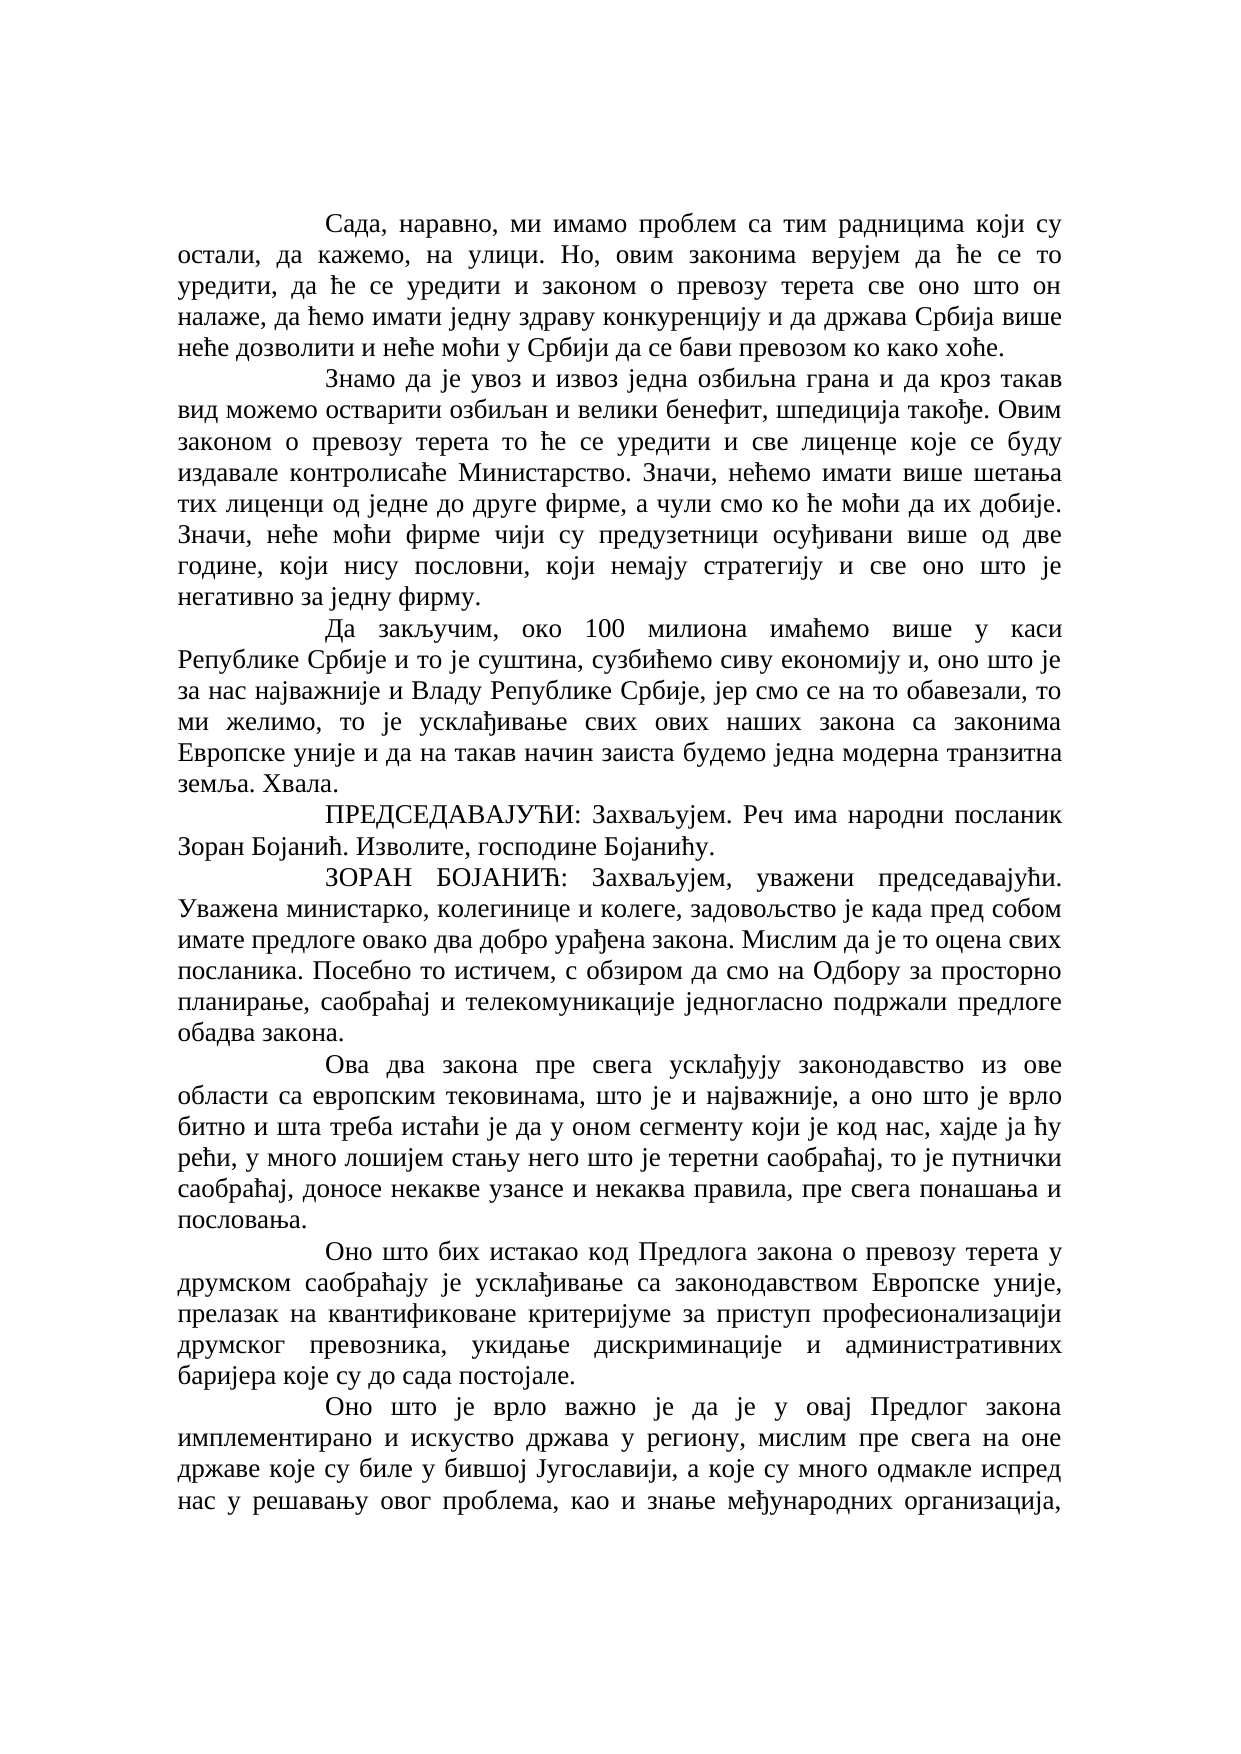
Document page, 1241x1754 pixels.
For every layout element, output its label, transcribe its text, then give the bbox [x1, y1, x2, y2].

text Оно што бих истакао код Предлога закона о превозу терета у друмском саобраћају је усклађивање са законодавством Европске уније, прелазак на квантификоване критеријуме за приступ професионализацији друмског превозника, укидање дискриминације и административних баријера које су до сада постојале. [177, 1234, 1063, 1390]
text Ова два закона пре свега усклађују законодавство из ове области са европским тековинама, што је и најважније, а оно што је врло битно и шта треба истаћи је да у оном сегменту који је код нас, хајде ја ћу рећи, у много лошијем стању него што је теретни саобраћај, то је путнички саобраћај, доносе некакве узансе и некаква правила, пре свега понашања и пословања. [177, 1048, 1063, 1234]
text Знамо да је увоз и извоз једна озбиљна грана и да кроз такав вид можемо остварити озбиљан и велики бенефит, шпедиција такође. Овим законом о превозу терета то ће се уредити и све лиценце које се буду издавале контролисаће Министарство. Значи, нећемо имати више шетања тих лиценци од једне до друге фирме, а чули смо ко ће моћи да их добије. Значи, неће моћи фирме чији су предузетници осуђивани више од две године, који нису пословни, који немају стратегију и све оно што је негативно за једну фирму. [177, 362, 1063, 612]
text Сада, наравно, ми имамо проблем са тим радницима који су остали, да кажемо, на улици. Но, овим законима верујем да ће се то уредити, да ће се уредити и законом о превозу терета све оно што он налаже, да ћемо имати једну здраву конкуренцију и да држава Србија више неће дозволити и неће моћи у Србији да се бави превозом ко како хоће. [177, 207, 1063, 362]
text ЗОРАН БОЈАНИЋ: Захваљујем, уважени председавајући. Уважена министарко, колегинице и колеге, задовољство је када пред собом имате предлоге овако два добро урађена закона. Мислим да је то оцена свих посланика. Посебно то истичем, с обзиром да смо на Одбору за просторно планирање, саобраћај и телекомуникације једногласно подржали предлоге обадва закона. [177, 861, 1063, 1048]
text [177, 1390, 1063, 1515]
text Да закључим, око 100 милиона имаћемо више у каси Републике Србије и то је суштина, сузбићемо сиву економију и, оно што је за нас најважније и Владу Републике Србије, јер смо се на то обавезали, то ми желимо, то је усклађивање свих ових наших закона са законима Европске уније и да на такав начин заиста будемо једна модерна транзитна земља. Хвала. [177, 612, 1063, 798]
text ПРЕДСЕДАВАЈУЋИ: Захваљујем. Реч има народни посланик Зоран Бојанић. Изволите, господине Бојанићу. [177, 798, 1063, 861]
